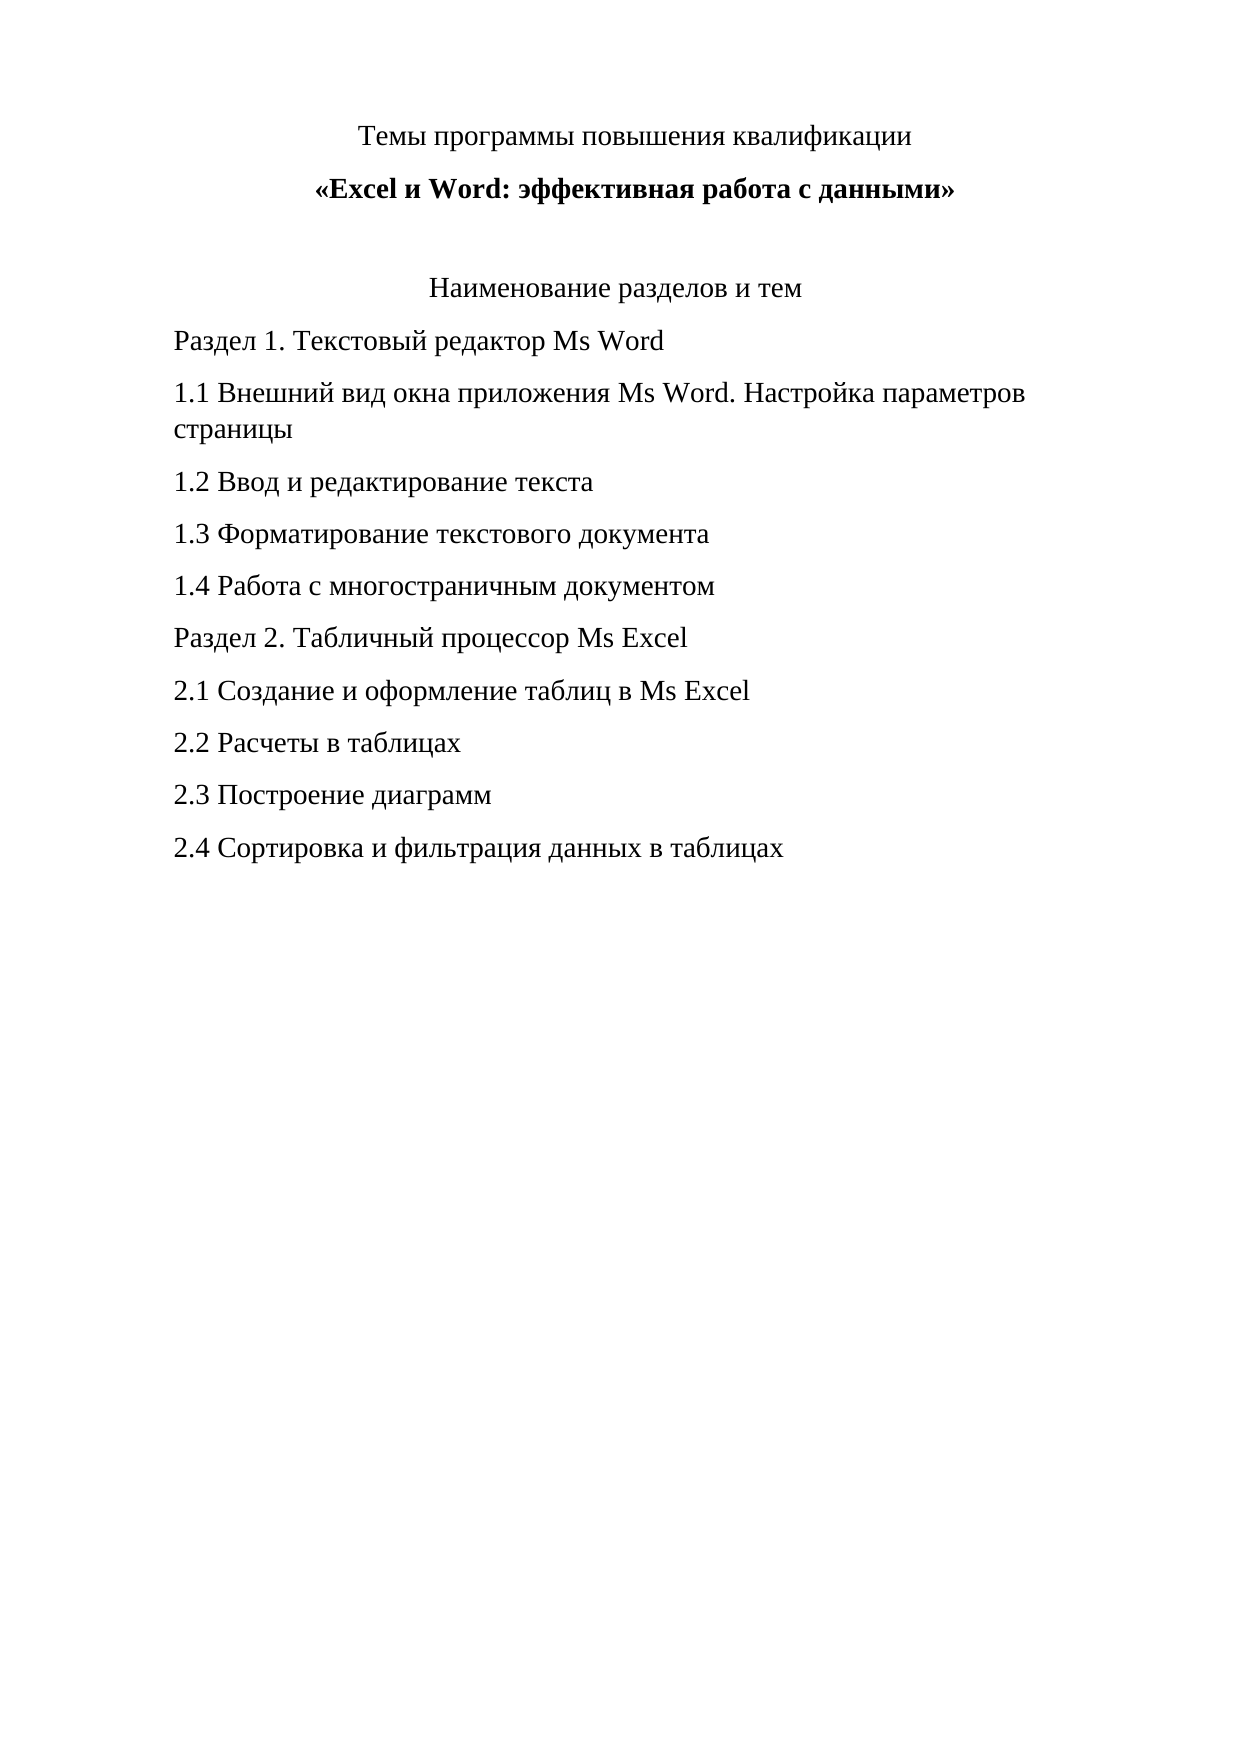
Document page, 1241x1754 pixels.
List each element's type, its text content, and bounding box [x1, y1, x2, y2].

table_cell 2.4 Сортировка и фильтрация данных в таблицах [162, 830, 1069, 882]
table_cell 2.3 Построение диаграмм [162, 778, 1069, 830]
table_cell 2.2 Расчеты в таблицах [162, 725, 1069, 777]
table_cell 1.2 Ввод и редактирование текста [162, 464, 1069, 516]
table_cell Раздел 2. Табличный процессор Ms Excel [162, 621, 1069, 673]
text «Excel и Word: эффективная работа с данными» [118, 171, 1152, 204]
text Темы программы повышения квалификации [118, 118, 1152, 152]
table_cell 1.4 Работа с многостраничным документом [162, 568, 1069, 621]
table_header Наименование разделов и тем [162, 271, 1069, 323]
table_cell 1.1 Внешний вид окна приложения Ms Word. Настройка параметров страницы [162, 375, 1069, 464]
table_cell 2.1 Создание и оформление таблиц в Ms Excel [162, 673, 1069, 725]
table_cell Раздел 1. Текстовый редактор Ms Word [162, 323, 1069, 375]
table_cell 1.3 Форматирование текстового документа [162, 516, 1069, 568]
